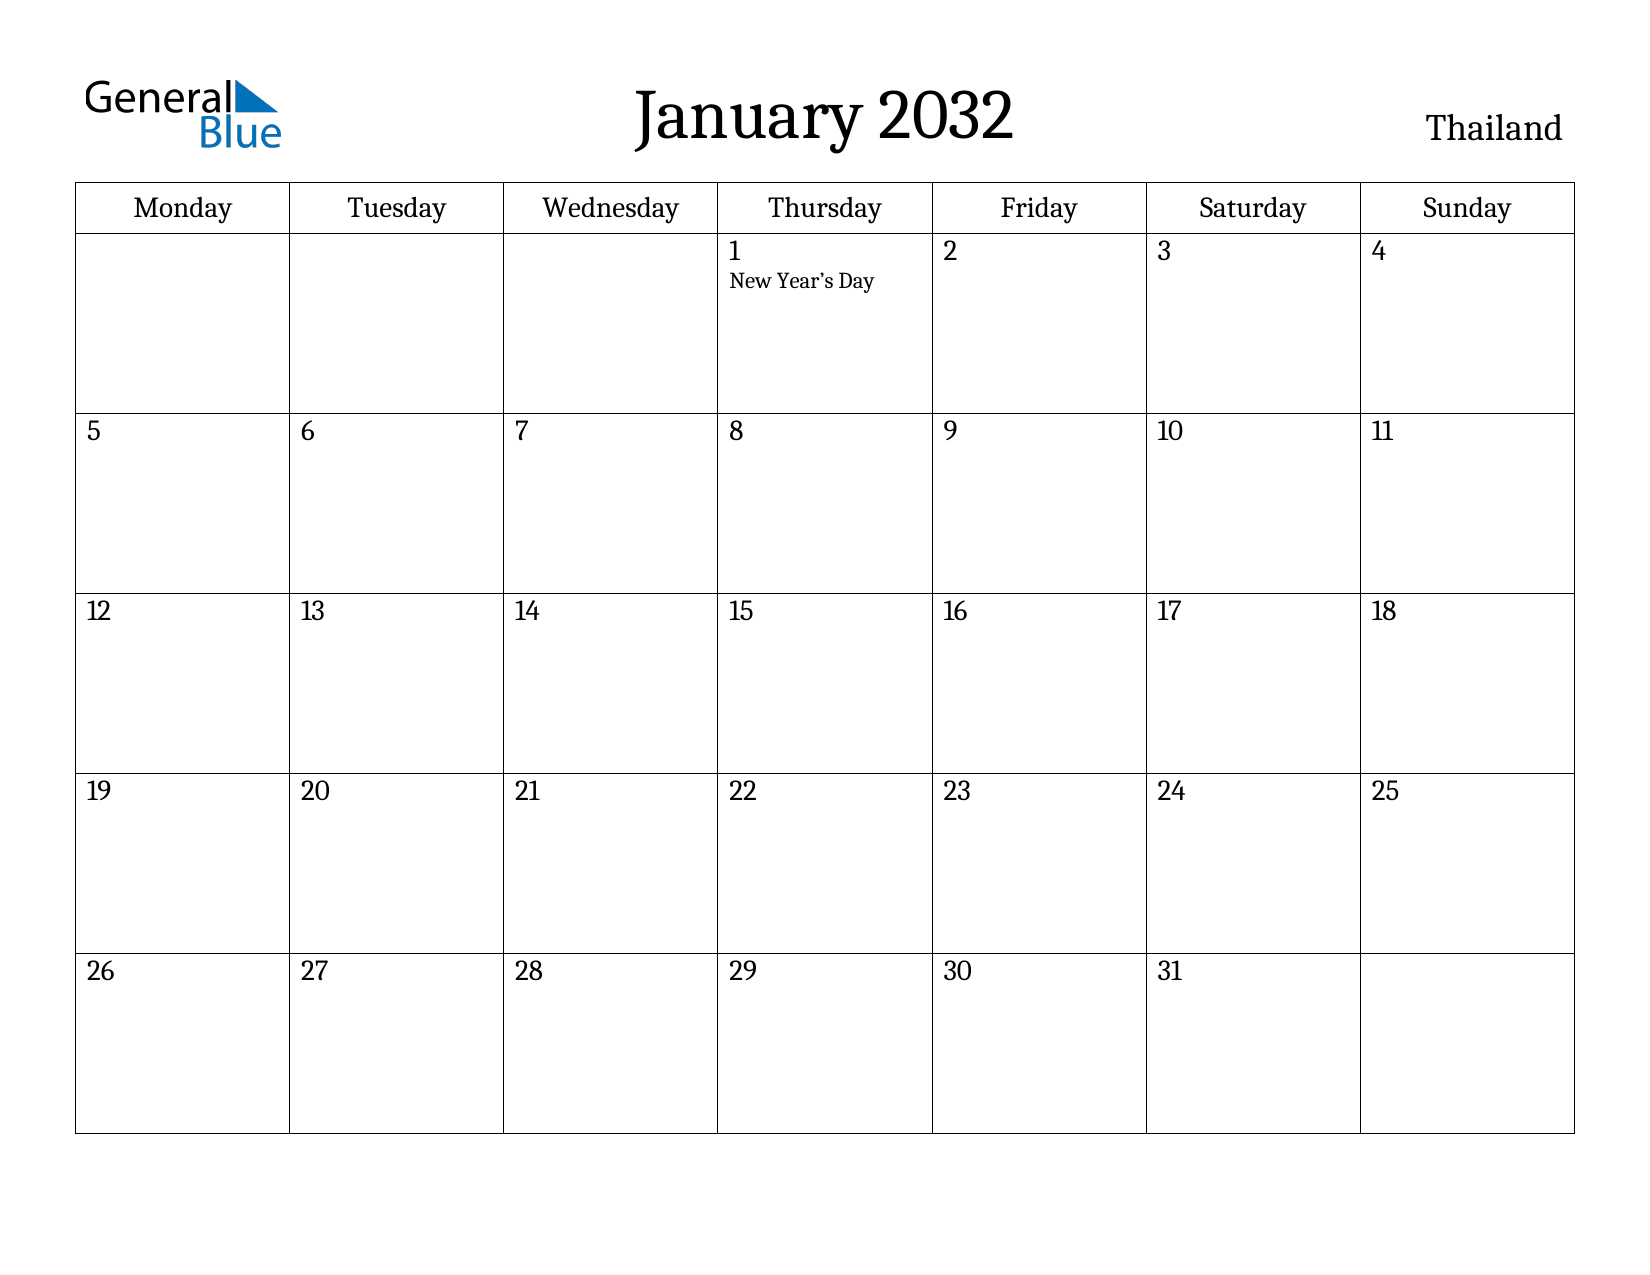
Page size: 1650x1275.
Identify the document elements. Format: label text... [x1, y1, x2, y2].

table_cell 31 [1147, 954, 1360, 987]
table_cell [290, 234, 503, 267]
table_cell 27 [290, 954, 503, 987]
table_cell [76, 627, 289, 773]
table_cell New Year’s Day [718, 267, 932, 413]
table_cell Sunday [1361, 183, 1574, 233]
table_cell 5 [76, 414, 289, 447]
table_cell [718, 808, 932, 953]
table_cell 23 [933, 774, 1146, 807]
table_cell [76, 808, 289, 953]
table_cell [504, 808, 717, 953]
table_cell [933, 627, 1146, 773]
table_cell 11 [1361, 414, 1574, 447]
table_cell Saturday [1147, 183, 1360, 233]
table_cell [290, 448, 503, 593]
table_cell 24 [1147, 774, 1360, 807]
table_cell [1147, 267, 1360, 413]
table_cell [718, 627, 932, 773]
table_cell Monday [76, 183, 289, 233]
table_cell [1147, 627, 1360, 773]
table_cell [504, 267, 717, 413]
table_cell 12 [76, 594, 289, 627]
table_cell [290, 988, 503, 1133]
table_cell 8 [718, 414, 932, 447]
table_cell 14 [504, 594, 717, 627]
table_cell [504, 234, 717, 267]
table_cell 19 [76, 774, 289, 807]
table_cell [1361, 808, 1574, 953]
picture [86, 80, 281, 148]
table_cell [1361, 267, 1574, 413]
table_cell [1361, 954, 1574, 987]
table_cell [933, 267, 1146, 413]
table_cell 29 [718, 954, 932, 987]
table_cell 7 [504, 414, 717, 447]
table_cell Thursday [718, 183, 932, 233]
table_cell [1147, 448, 1360, 593]
table_cell [1147, 808, 1360, 953]
table_cell 20 [290, 774, 503, 807]
table_cell [1361, 988, 1574, 1133]
table_cell [504, 448, 717, 593]
table_header January 2032 [504, 75, 1146, 182]
table_cell 26 [76, 954, 289, 987]
table_cell [504, 627, 717, 773]
table_cell 2 [933, 234, 1146, 267]
table_cell 13 [290, 594, 503, 627]
table_cell 10 [1147, 414, 1360, 447]
table_cell 25 [1361, 774, 1574, 807]
table_cell [1361, 627, 1574, 773]
table_cell [933, 448, 1146, 593]
table_cell [1361, 448, 1574, 593]
table_cell 22 [718, 774, 932, 807]
table_cell [933, 988, 1146, 1133]
table_cell 4 [1361, 234, 1574, 267]
table_cell 9 [933, 414, 1146, 447]
table_cell [718, 988, 932, 1133]
table_cell Wednesday [504, 183, 717, 233]
table_cell 15 [718, 594, 932, 627]
table_cell 1 [718, 234, 932, 267]
table_cell 3 [1147, 234, 1360, 267]
table_cell [1147, 988, 1360, 1133]
table_cell [76, 267, 289, 413]
table_header Thailand [1146, 75, 1574, 182]
table_cell [504, 988, 717, 1133]
table_cell 21 [504, 774, 717, 807]
table_cell [933, 808, 1146, 953]
table_cell [76, 448, 289, 593]
table_cell 6 [290, 414, 503, 447]
table_cell 16 [933, 594, 1146, 627]
table_cell [76, 988, 289, 1133]
table_cell Tuesday [290, 183, 503, 233]
table_cell [76, 234, 289, 267]
table_cell 17 [1147, 594, 1360, 627]
table_cell [290, 808, 503, 953]
table_header [76, 75, 503, 182]
table_cell Friday [933, 183, 1146, 233]
table_cell [290, 267, 503, 413]
table_cell [290, 627, 503, 773]
table_cell [718, 448, 932, 593]
table_cell 30 [933, 954, 1146, 987]
table_cell 28 [504, 954, 717, 987]
table_cell 18 [1361, 594, 1574, 627]
